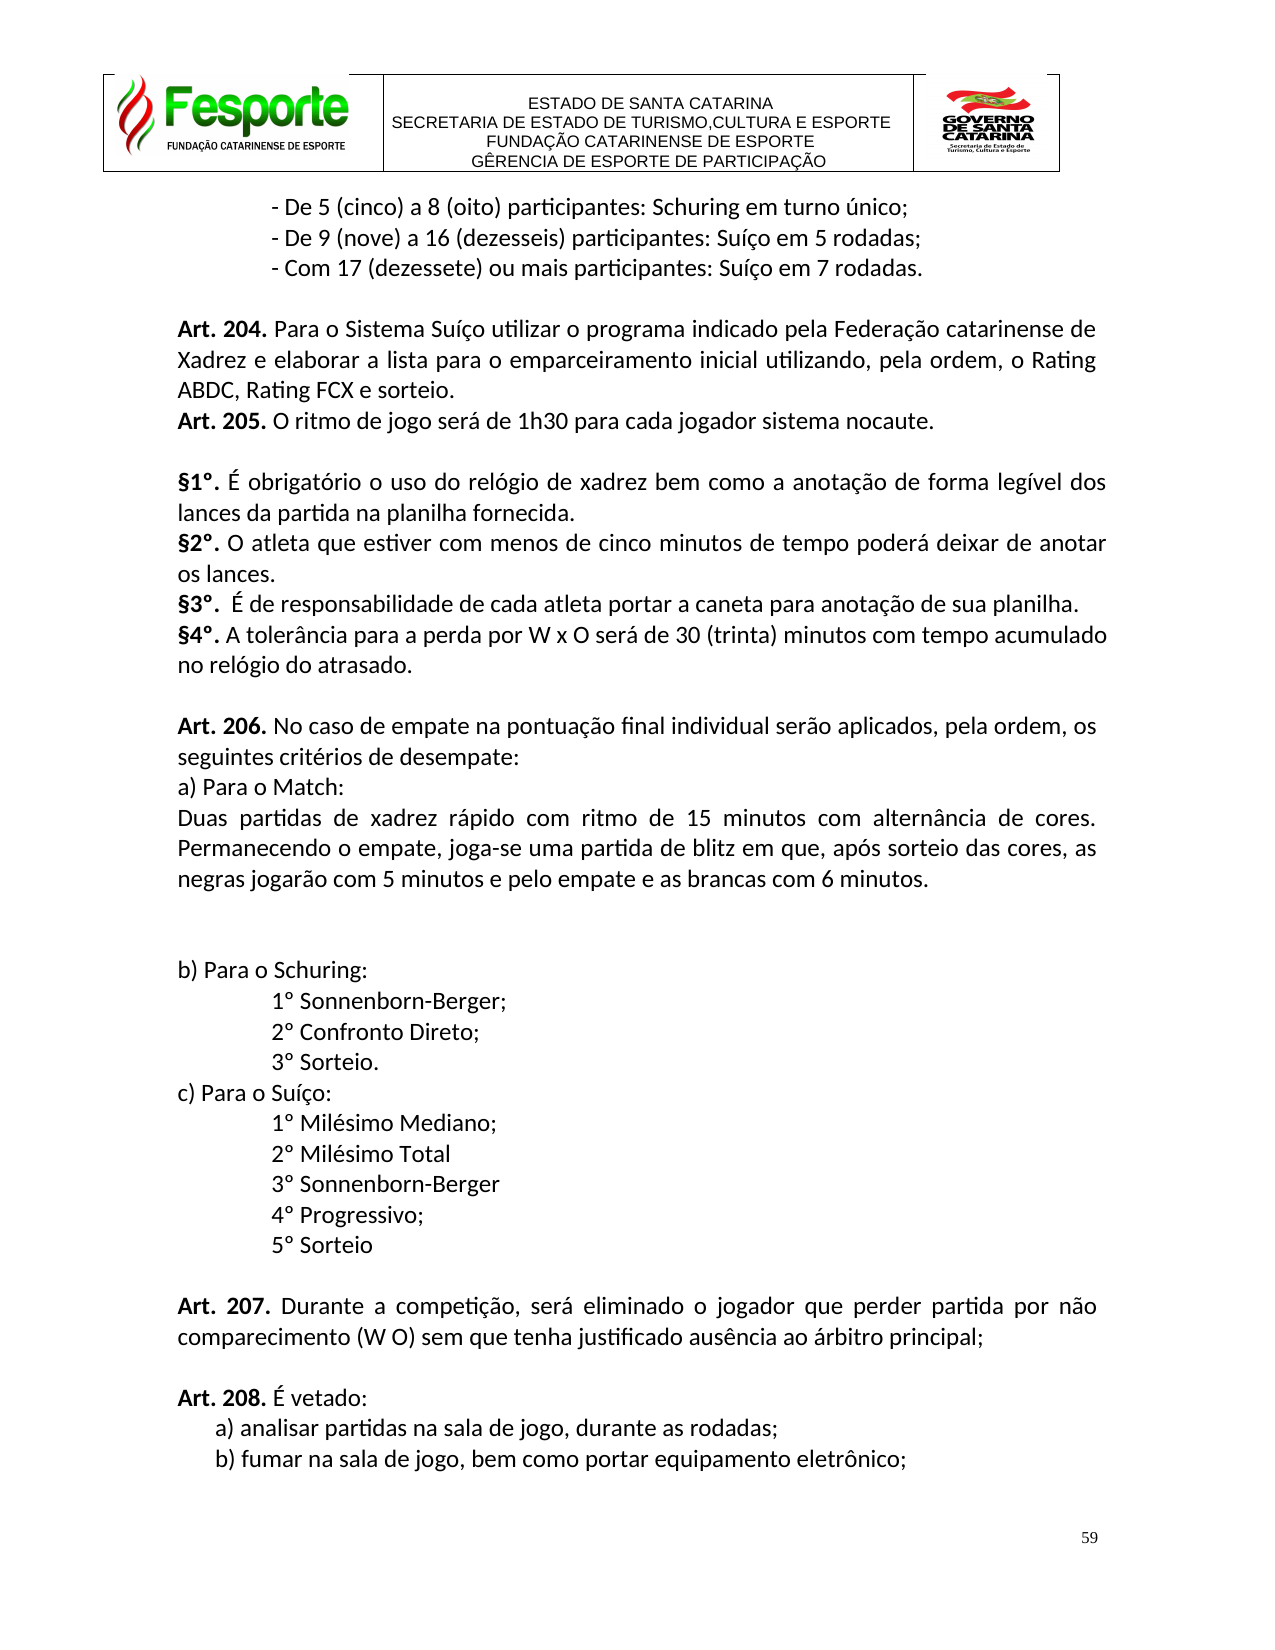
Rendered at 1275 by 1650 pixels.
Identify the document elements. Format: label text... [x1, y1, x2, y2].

text §4º. A tolerância para a perda por W x O será de 30 (trinta) minutos com tempo acumulado no relógio do atrasado. [177, 619, 1108, 680]
picture [926, 74, 1047, 162]
text c) Para o Suíço: [177, 1077, 1098, 1107]
text Art. 207. Durante a competição, será eliminado o jogador que perder partida por não comparecimento (W O) sem que tenha justificado ausência ao árbitro principal; [177, 1290, 1098, 1351]
text a) analisar partidas na sala de jogo, durante as rodadas; [215, 1412, 1098, 1443]
text 5º Sorteio [271, 1229, 1098, 1260]
text Duas partidas de xadrez rápido com ritmo de 15 minutos com alternância de cores. Permanecendo o empate, joga-se uma partida de blitz em que, após sorteio das cores, as negras jogarão com 5 minutos e pelo empate e as brancas com 6 minutos. [177, 802, 1098, 893]
text a) Para o Match: [177, 771, 1098, 802]
picture [114, 74, 349, 156]
text 3º Sonnenborn-Berger [271, 1168, 1098, 1199]
text §2º. O atleta que estiver com menos de cinco minutos de tempo poderá deixar de anotar os lances. [177, 527, 1108, 588]
text Art. 208. É vetado: [177, 1382, 1098, 1412]
text 2º Milésimo Total [271, 1138, 1098, 1168]
text b) Para o Schuring: [177, 954, 1098, 985]
text Art. 204. Para o Sistema Suíço utilizar o programa indicado pela Federação catarinense de Xadrez e elaborar a lista para o emparceiramento inicial utilizando, pela ordem, o Rating ABDC, Rating FCX e sorteio. [177, 314, 1098, 405]
text 4º Progressivo; [271, 1199, 1098, 1229]
text b) fumar na sala de jogo, bem como portar equipamento eletrônico; [215, 1443, 1098, 1473]
text 3º Sorteio. [271, 1046, 1098, 1077]
text - De 9 (nove) a 16 (dezesseis) participantes: Suíço em 5 rodadas; [271, 222, 1098, 253]
text Art. 205. O ritmo de jogo será de 1h30 para cada jogador sistema nocaute. [177, 405, 1108, 436]
text 1º Sonnenborn-Berger; [271, 985, 1098, 1016]
text 2º Confronto Direto; [271, 1016, 1098, 1046]
text - De 5 (cinco) a 8 (oito) participantes: Schuring em turno único; [271, 192, 1098, 222]
text 1º Milésimo Mediano; [271, 1107, 1098, 1138]
text - Com 17 (dezessete) ou mais participantes: Suíço em 7 rodadas. [271, 253, 1098, 283]
text Art. 206. No caso de empate na pontuação final individual serão aplicados, pela ordem, os seguintes critérios de desempate: [177, 710, 1098, 771]
text §1º. É obrigatório o uso do relógio de xadrez bem como a anotação de forma legível dos lances da partida na planilha fornecida. [177, 466, 1108, 527]
text §3º. É de responsabilidade de cada atleta portar a caneta para anotação de sua planilha. [177, 588, 1108, 619]
